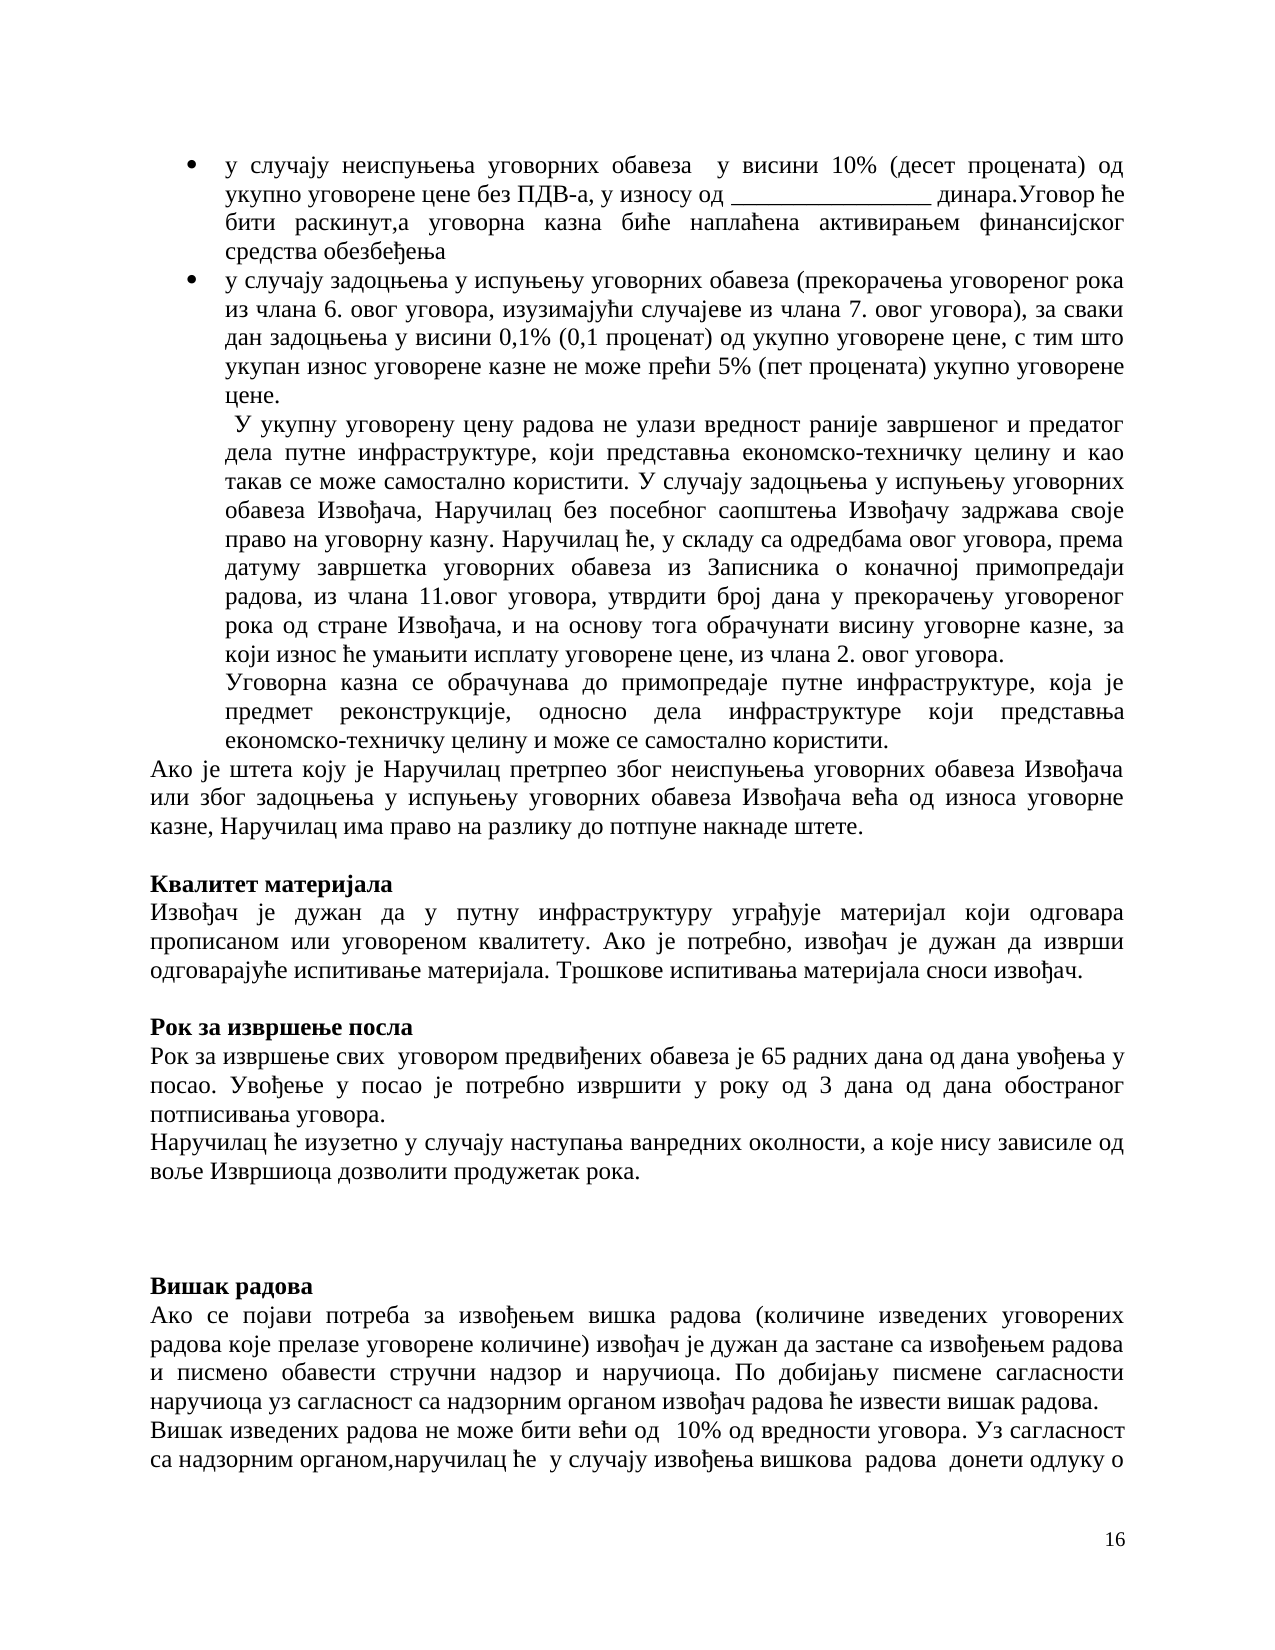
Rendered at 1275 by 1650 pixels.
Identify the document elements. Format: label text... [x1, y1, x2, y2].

text Наручилац ће изузетно у случају наступања ванредних околности, а које нису зависиле од воље Извршиоца дозволити продужетак рока. [150, 1127, 1125, 1185]
list Уговорна казна се обрачунава до примопредаје путне инфраструктуре, која је предмет реконструкције, односно дела инфраструктуре који представња економско-техничку целину и може се самостално користити. [225, 667, 1125, 754]
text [150, 1415, 1125, 1472]
text Рок за извршење посла [150, 1012, 1125, 1041]
text Ако је штета коју је Наручилац претрпео због неиспуњења уговорних обавеза Извођача или због задоцњења у испуњењу уговорних обавеза Извођача већа од износа уговорне казне, Наручилац има право на разлику до потпуне накнаде штете. [150, 754, 1125, 840]
text Квалитет материјала [150, 869, 1125, 897]
list у случају неиспуњења уговорних обавеза у висини 10% (десет процената) од укупно уговорене цене без ПДВ-а, у износу од ________________ динара.Уговор ће бити раскинут,а уговорна казна биће наплаћена активирањем финансијског средства обезбеђења [187, 150, 1125, 265]
text Рок за извршење свих уговором предвиђених обавеза је 65 радних дана од дана увођења у посао. Увођење у посао је потребно извршити у року од 3 дана од дана обостраног потписивања уговора. [150, 1041, 1125, 1127]
text Ако се појави потреба за извођењем вишка радова (количине изведених уговорених радова које прелазе уговорене количине) извођач је дужан да застане са извођењем радова и писмено обавести стручни надзор и наручиоца. По добијању писмене сагласности наручиоца уз сагласност са надзорним органом извођач радова ће извести вишак радова. [150, 1300, 1125, 1415]
text Вишак радова [150, 1271, 1125, 1300]
list у случају задоцњења у испуњењу уговорних обавеза (прекорачења уговореног рока из члана 6. овог уговора, изузимајући случајеве из члана 7. овог уговора), за сваки дан задоцњења у висини 0,1% (0,1 проценат) од укупно уговорене цене, с тим што укупан износ уговорене казне не може прећи 5% (пет процената) укупно уговорене цене. [187, 265, 1125, 409]
text У укупну уговорену цену радова не улази вредност раније завршеног и предатог дела путне инфраструктуре, који представња економско-техничку целину и као такав се може самостално користити. У случају задоцњења у испуњењу уговорних обавеза Извођача, Наручилац без посебног саопштења Извођачу задржава своје право на уговорну казну. Наручилац ће, у складу са одредбама овог уговора, према датуму завршетка уговорних обавеза из Записника о коначној примопредаји радова, из члана 11.овог уговора, утврдити број дана у прекорачењу уговореног рока од стране Извођача, и на основу тога обрачунати висину уговорне казне, за који износ ће умањити исплату уговорене цене, из члана 2. овог уговора. [225, 409, 1125, 667]
text Извођач је дужан да у путну инфраструктуру уграђује материјал који одговара прописаном или уговореном квалитету. Ако је потребно, извођач је дужан да изврши одговарајуће испитивање материјала. Трошкове испитивања материјала сноси извођач. [150, 897, 1125, 984]
